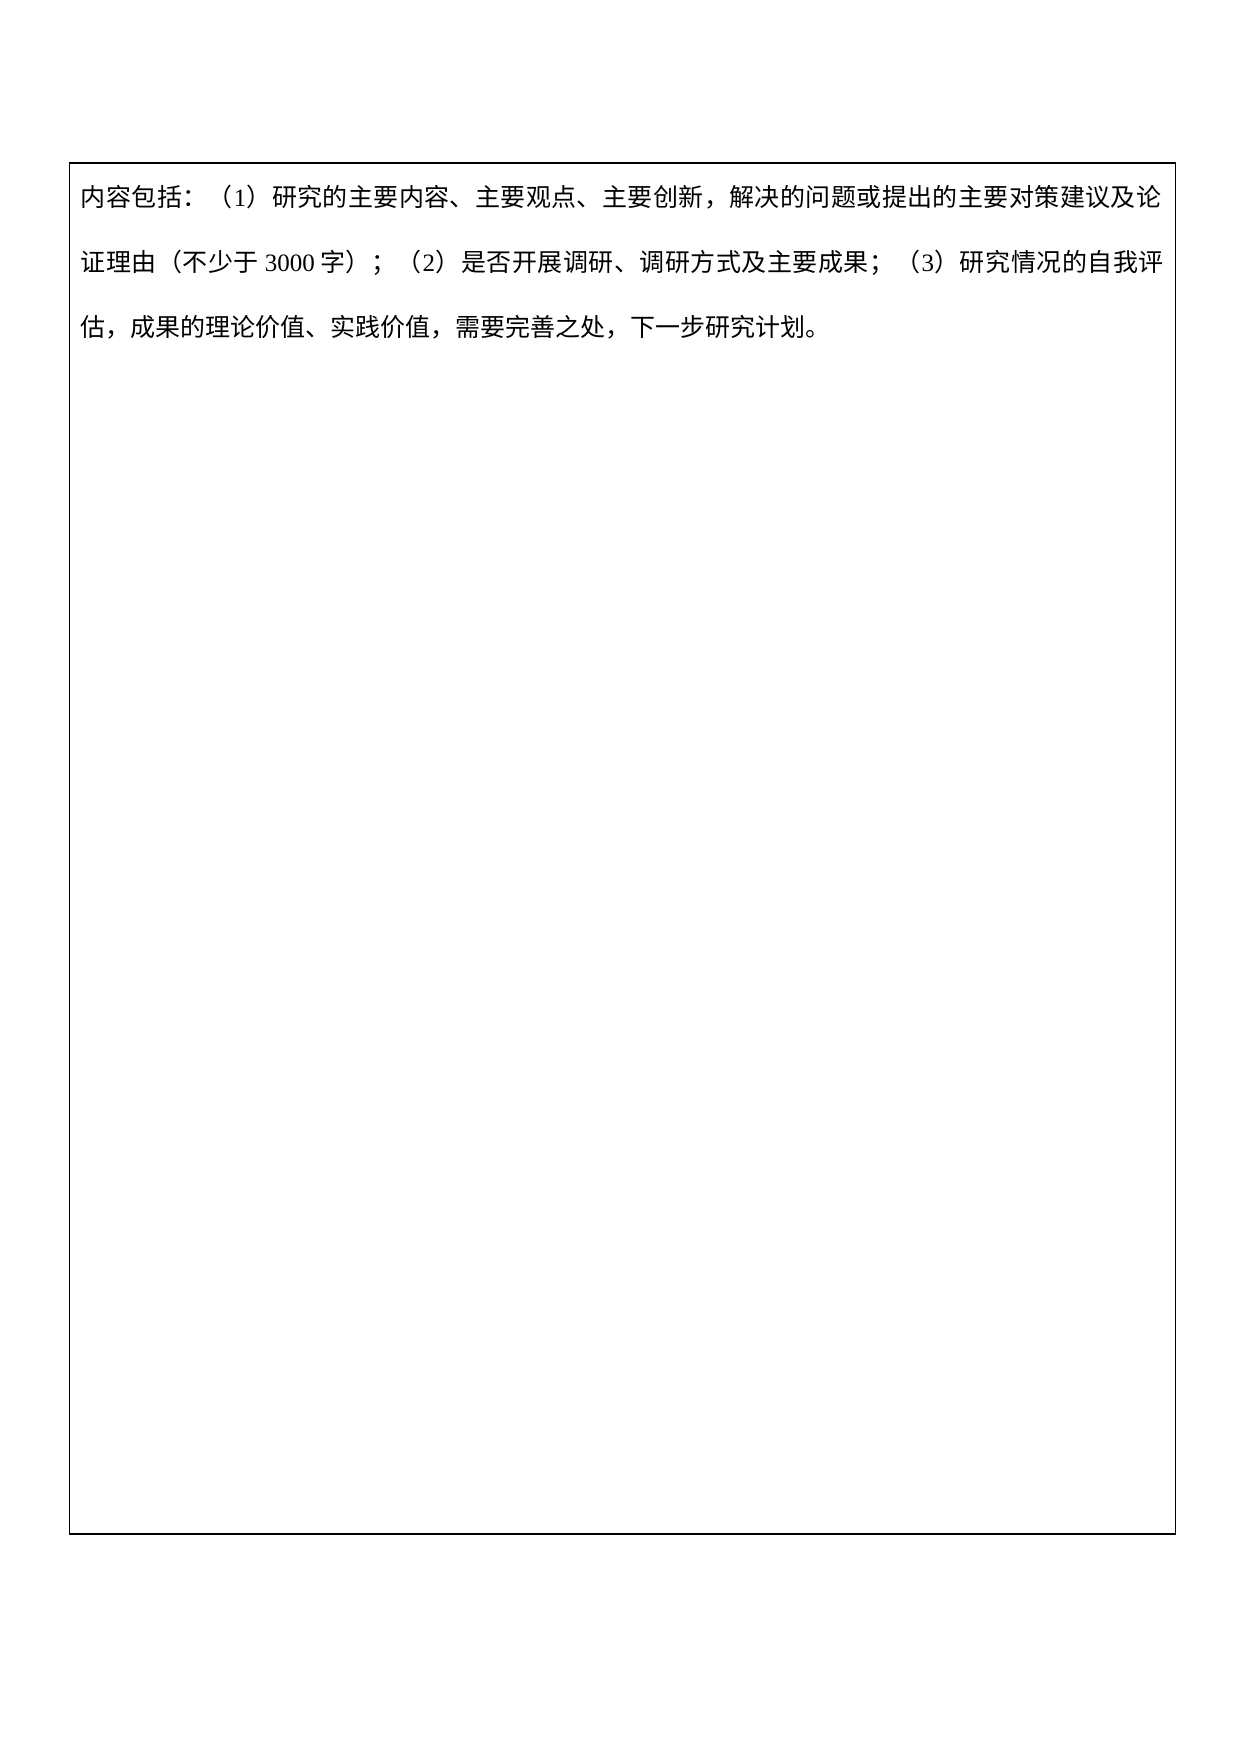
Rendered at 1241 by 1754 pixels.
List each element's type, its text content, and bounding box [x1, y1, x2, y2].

table_cell 内容包括：（1）研究的主要内容、主要观点、主要创新，解决的问题或提出的主要对策建议及论证理由（不少于3000字）；（2）是否开展调研、调研方式及主要成果；（3）研究情况的自我评估，成果的理论价值、实践价值，需要完善之处，下一步研究计划。 [70, 164, 1175, 1533]
